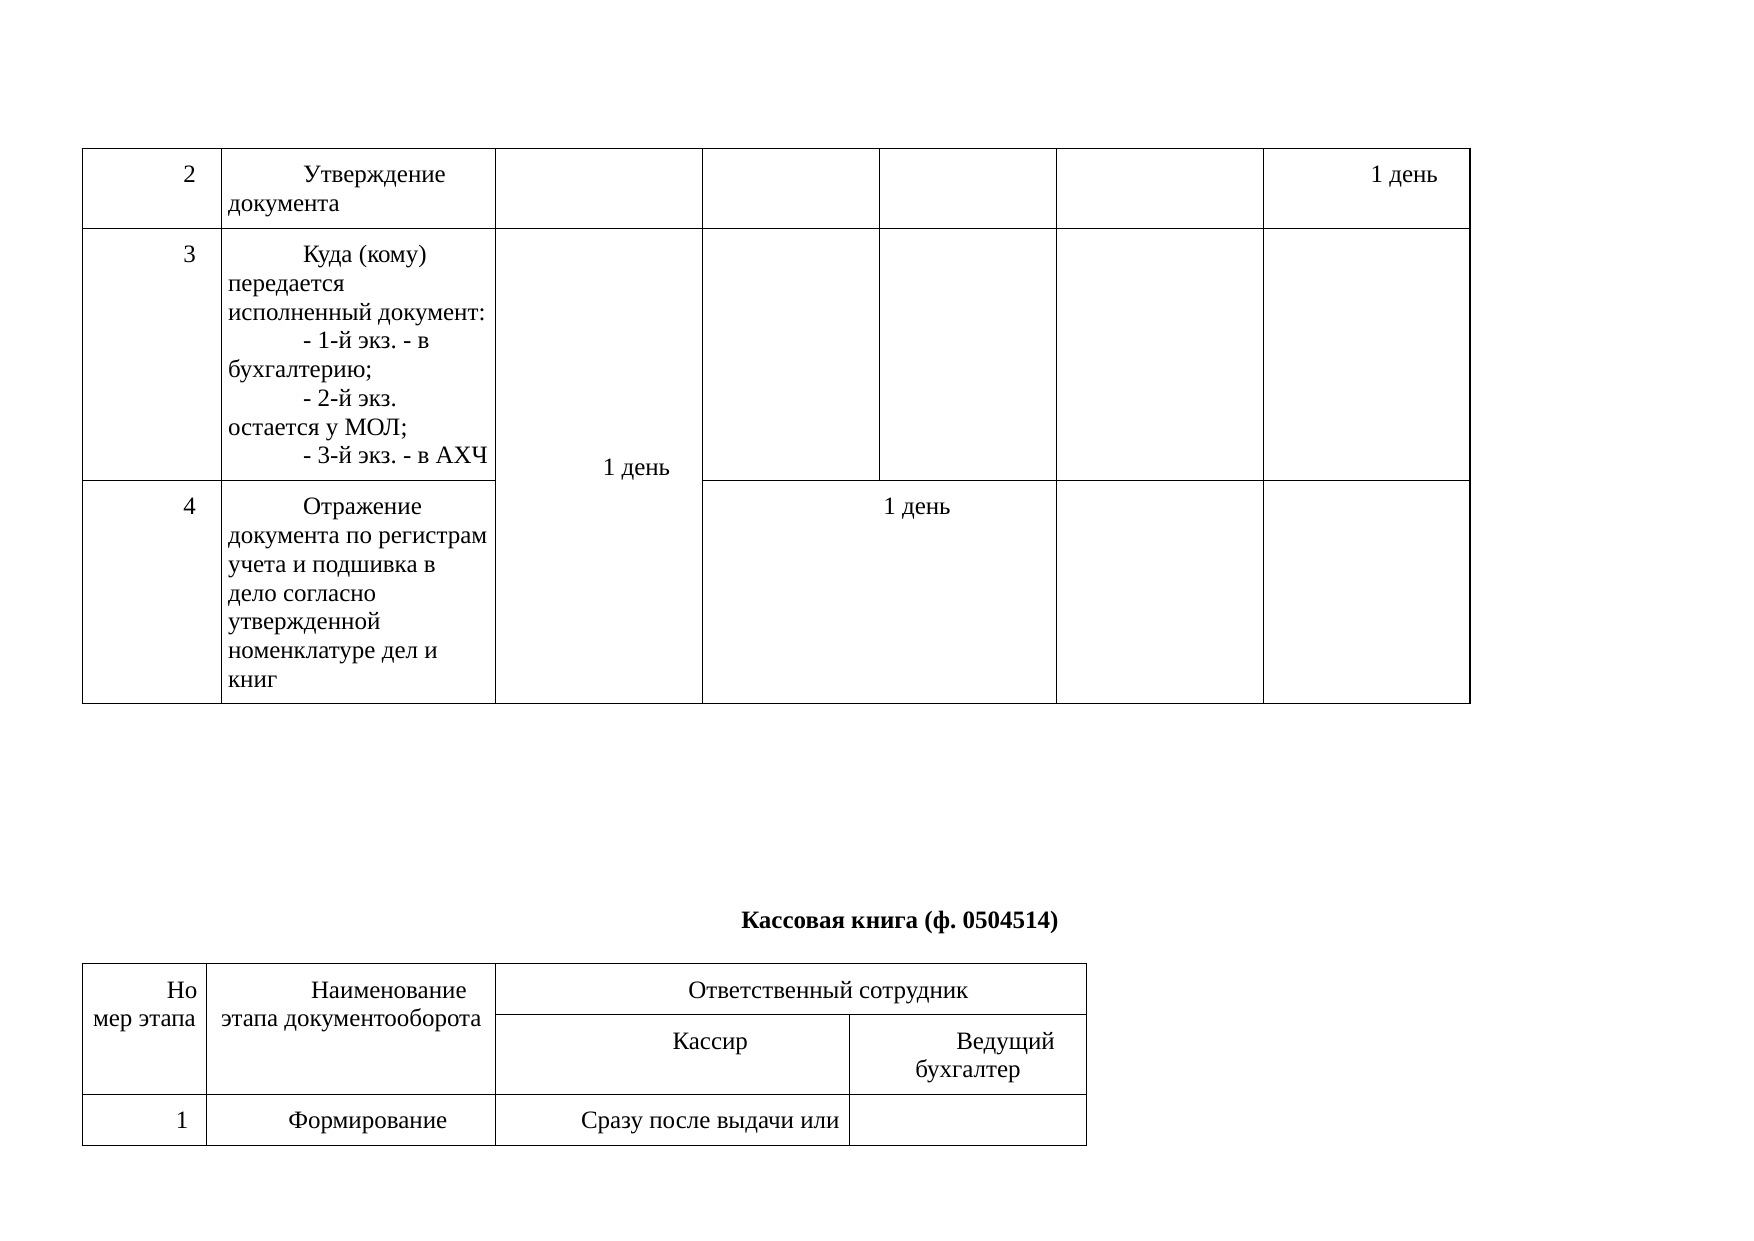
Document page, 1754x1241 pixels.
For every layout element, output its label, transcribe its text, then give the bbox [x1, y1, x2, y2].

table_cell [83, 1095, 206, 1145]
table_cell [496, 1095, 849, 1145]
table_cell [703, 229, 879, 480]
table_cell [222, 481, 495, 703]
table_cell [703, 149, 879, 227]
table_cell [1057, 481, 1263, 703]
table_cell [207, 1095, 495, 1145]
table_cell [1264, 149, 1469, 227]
text Кассовая книга (ф. 0504514) [88, 906, 1636, 934]
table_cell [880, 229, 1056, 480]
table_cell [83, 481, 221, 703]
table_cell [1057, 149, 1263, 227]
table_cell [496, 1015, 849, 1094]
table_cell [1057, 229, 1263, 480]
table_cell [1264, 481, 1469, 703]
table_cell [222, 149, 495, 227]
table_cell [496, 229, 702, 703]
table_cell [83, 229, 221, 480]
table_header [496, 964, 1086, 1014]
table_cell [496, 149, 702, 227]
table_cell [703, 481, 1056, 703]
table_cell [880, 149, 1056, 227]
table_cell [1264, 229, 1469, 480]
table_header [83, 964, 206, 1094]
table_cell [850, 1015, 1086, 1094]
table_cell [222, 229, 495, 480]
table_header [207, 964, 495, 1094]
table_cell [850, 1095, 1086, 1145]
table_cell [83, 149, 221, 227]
